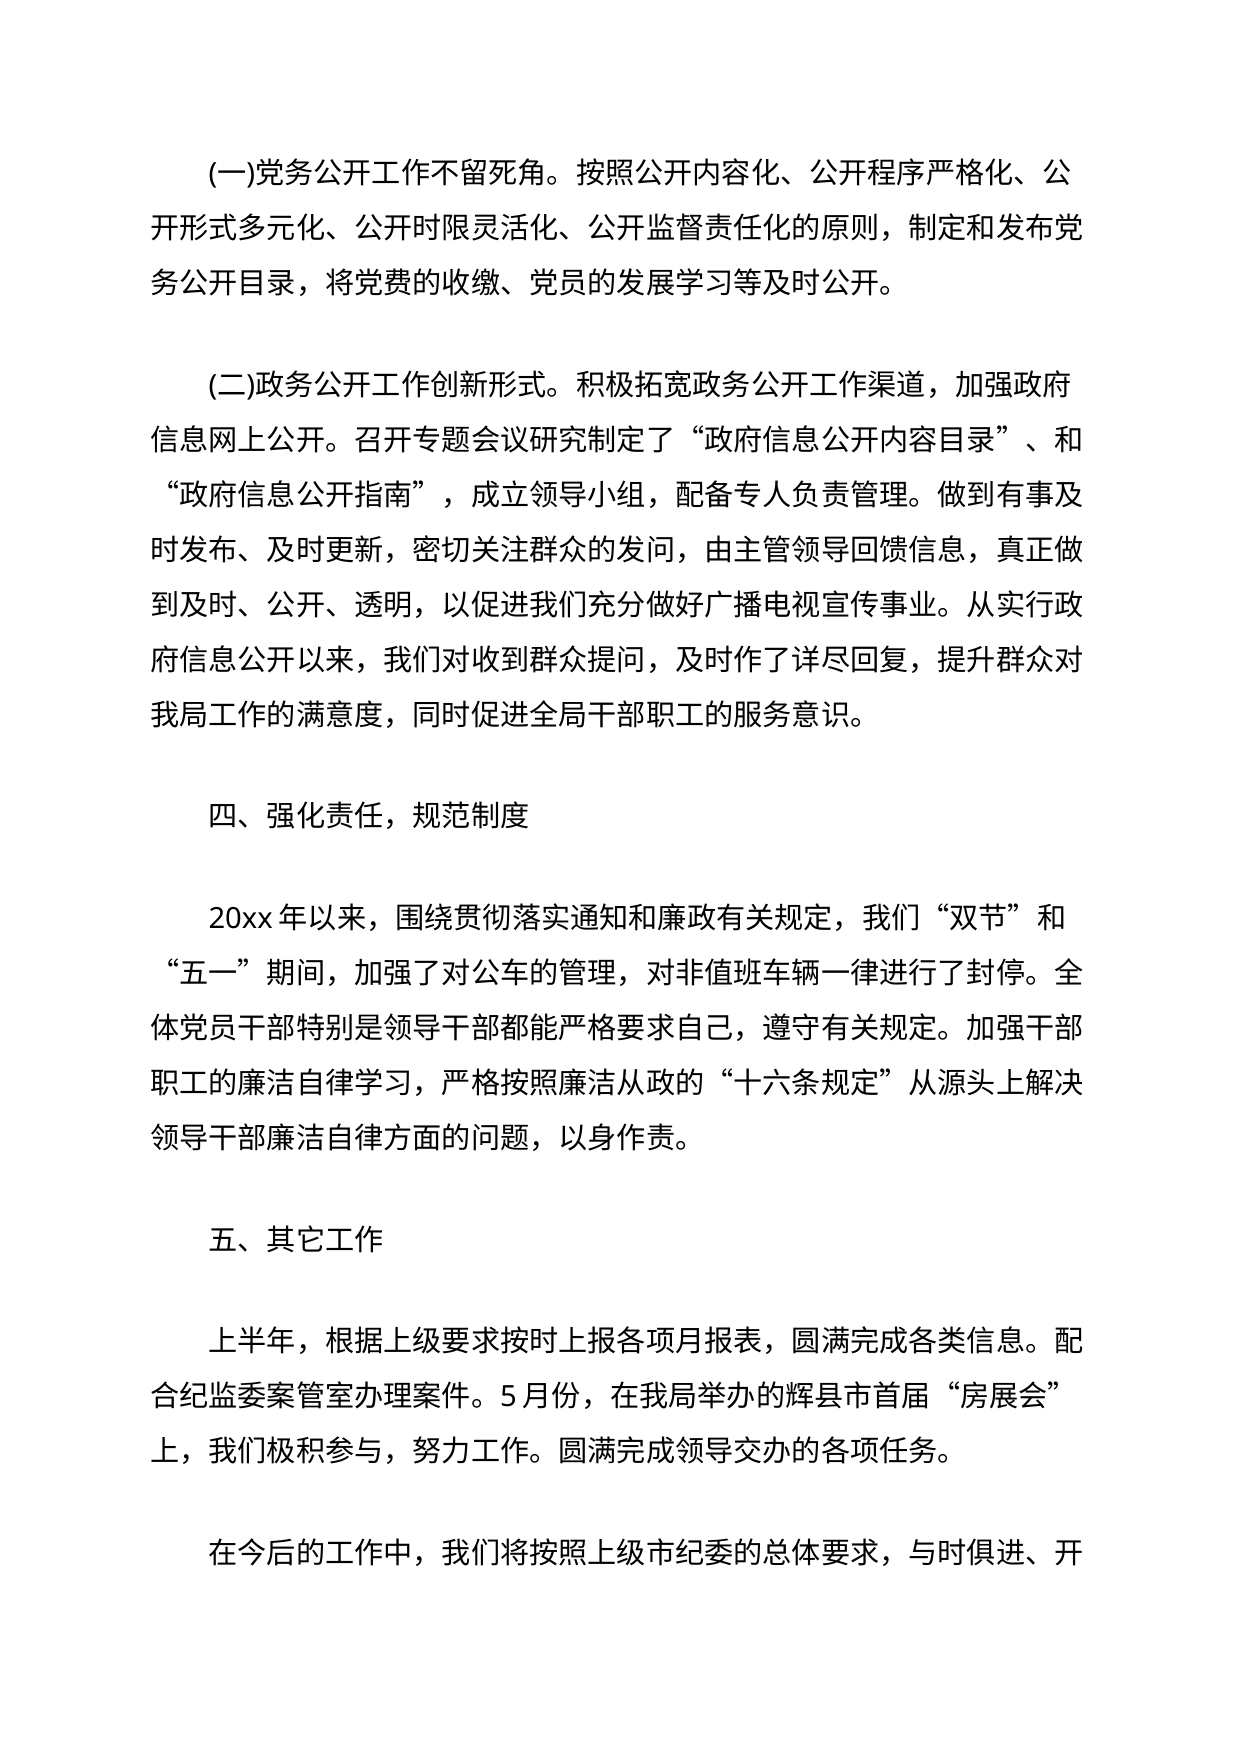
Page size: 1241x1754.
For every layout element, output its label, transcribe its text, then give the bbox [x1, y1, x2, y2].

text 20xx年以来，围绕贯彻落实通知和廉政有关规定，我们“双节”和“五一”期间，加强了对公车的管理，对非值班车辆一律进行了封停。全体党员干部特别是领导干部都能严格要求自己，遵守有关规定。加强干部职工的廉洁自律学习，严格按照廉洁从政的“十六条规定”从源头上解决领导干部廉洁自律方面的问题，以身作责。 [150, 895, 1090, 1157]
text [150, 1529, 1090, 1572]
text 上半年，根据上级要求按时上报各项月报表，圆满完成各类信息。配合纪监委案管室办理案件。5月份，在我局举办的辉县市首届“房展会”上，我们极积参与，努力工作。圆满完成领导交办的各项任务。 [150, 1318, 1090, 1470]
text 五、其它工作 [150, 1216, 1090, 1258]
text (一)党务公开工作不留死角。按照公开内容化、公开程序严格化、公开形式多元化、公开时限灵活化、公开监督责任化的原则，制定和发布党务公开目录，将党费的收缴、党员的发展学习等及时公开。 [150, 150, 1090, 302]
text (二)政务公开工作创新形式。积极拓宽政务公开工作渠道，加强政府信息网上公开。召开专题会议研究制定了“政府信息公开内容目录”、和“政府信息公开指南”，成立领导小组，配备专人负责管理。做到有事及时发布、及时更新，密切关注群众的发问，由主管领导回馈信息，真正做到及时、公开、透明，以促进我们充分做好广播电视宣传事业。从实行政府信息公开以来，我们对收到群众提问，及时作了详尽回复，提升群众对我局工作的满意度，同时促进全局干部职工的服务意识。 [150, 362, 1090, 733]
text 四、强化责任，规范制度 [150, 793, 1090, 835]
